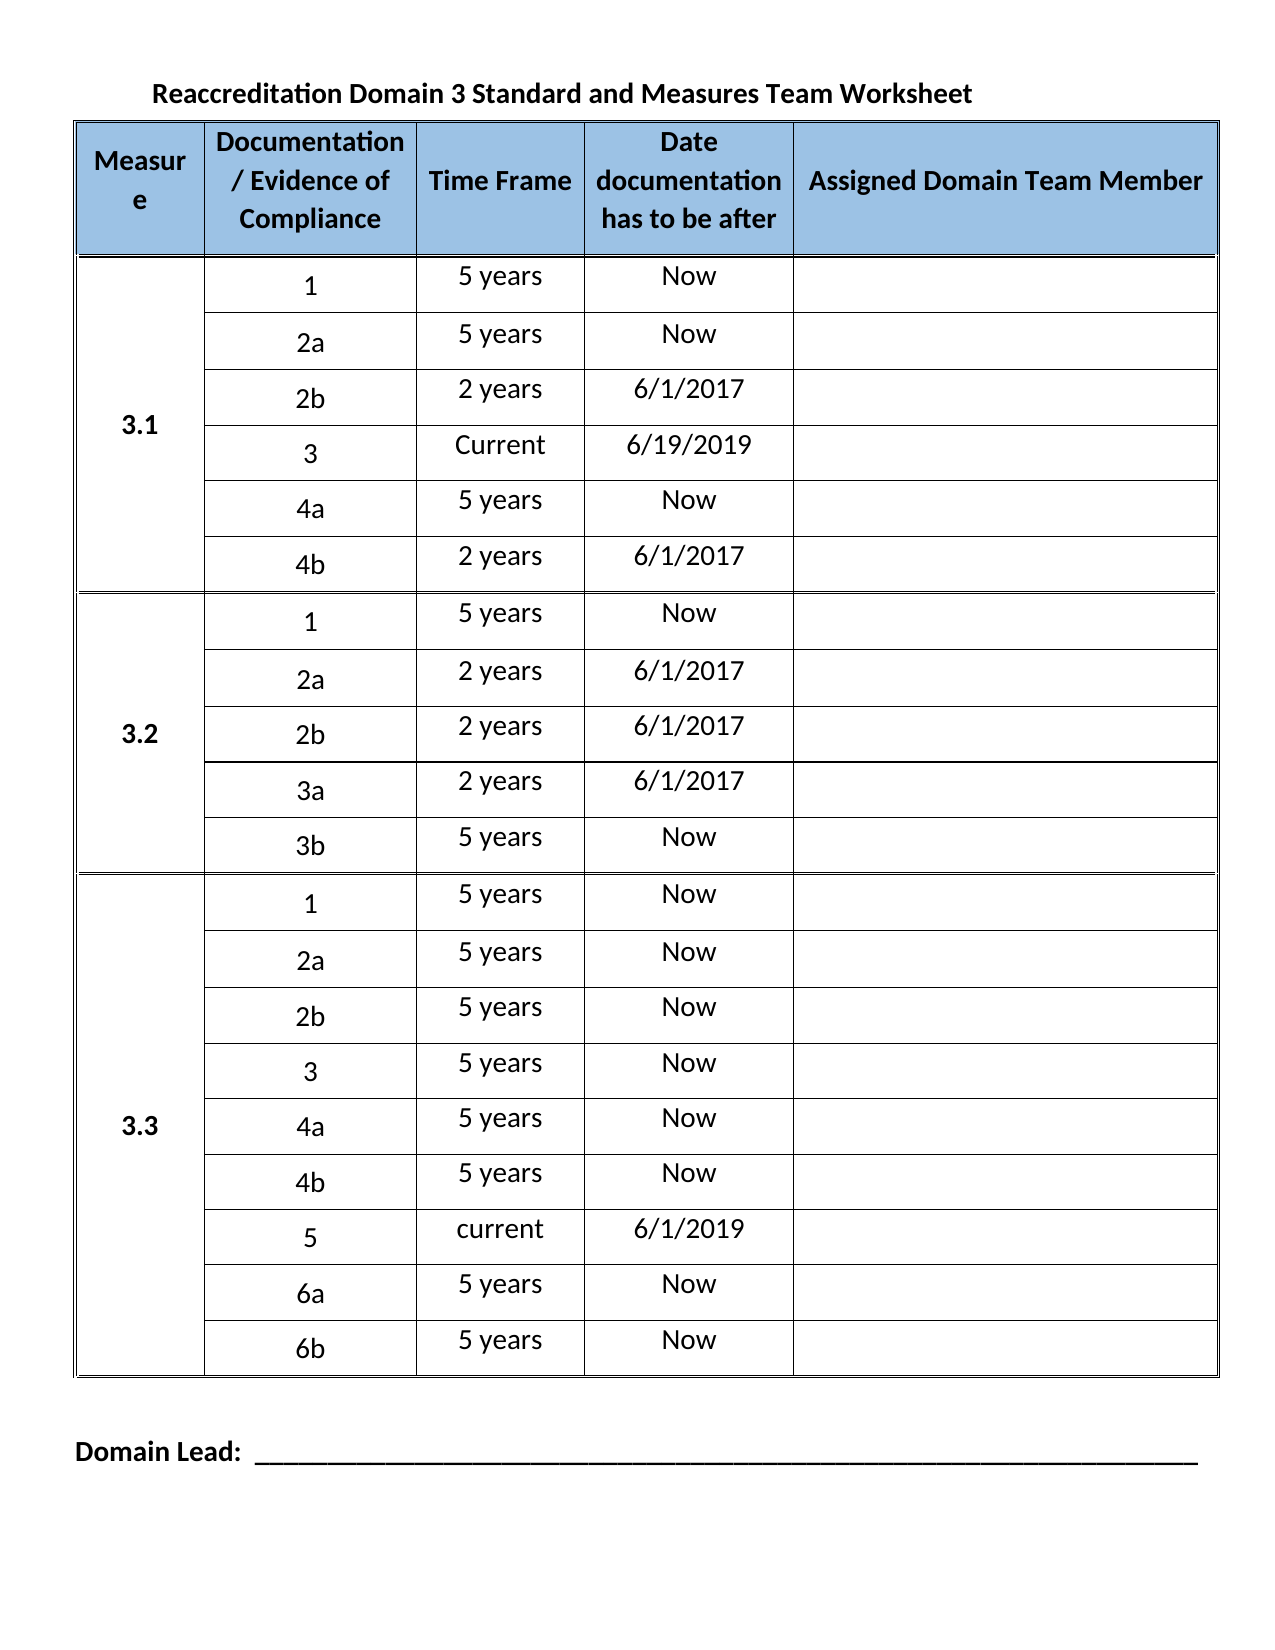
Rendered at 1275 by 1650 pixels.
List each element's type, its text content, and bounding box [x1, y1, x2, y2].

table_cell 3.1 [75, 254, 204, 591]
table_cell [794, 818, 1217, 872]
table_cell 5 years [417, 988, 584, 1043]
table_cell 5 years [417, 818, 584, 872]
table_cell Now [585, 594, 793, 648]
table_cell [794, 1321, 1217, 1375]
table_cell 2b [205, 988, 416, 1043]
table_cell 3a [205, 763, 416, 817]
table_cell Now [585, 1321, 793, 1375]
table_header Date documentation has to be after [585, 123, 793, 254]
table_cell [794, 1044, 1217, 1098]
table_cell current [417, 1210, 584, 1264]
table_cell 1 [205, 258, 416, 312]
table_cell 5 years [417, 258, 584, 312]
table_cell Now [585, 481, 793, 536]
table_cell [794, 763, 1217, 817]
table_cell 5 [205, 1210, 416, 1264]
table_cell 5 years [417, 594, 584, 648]
table_cell 5 years [417, 931, 584, 987]
table_cell 5 years [417, 313, 584, 369]
table_cell Now [585, 1044, 793, 1098]
table_cell [794, 1265, 1217, 1320]
table_cell [794, 313, 1217, 369]
table_cell 2 years [417, 537, 584, 591]
table_cell 5 years [417, 875, 584, 930]
table_cell 2 years [417, 763, 584, 817]
table_cell 5 years [417, 1321, 584, 1375]
table_header Time Frame [417, 123, 584, 254]
table_cell [794, 1099, 1217, 1153]
table_cell Now [585, 1099, 793, 1153]
table_cell 5 years [417, 481, 584, 536]
table_cell Now [585, 818, 793, 872]
table_cell Current [417, 426, 584, 480]
table_cell [794, 707, 1217, 761]
table_cell 5 years [417, 1265, 584, 1320]
table_cell 6/1/2017 [585, 763, 793, 817]
table_cell 2 years [417, 650, 584, 706]
table_cell 5 years [417, 1155, 584, 1209]
table_cell 6b [205, 1321, 416, 1375]
table_cell 6/1/2017 [585, 707, 793, 761]
table_cell 6/1/2019 [585, 1210, 793, 1264]
table_cell 3b [205, 818, 416, 872]
table_cell 4b [205, 537, 416, 591]
table_cell Now [585, 1155, 793, 1209]
table_cell [794, 254, 1219, 312]
table_cell 2b [205, 370, 416, 425]
table_cell 4a [205, 481, 416, 536]
table_cell Now [585, 988, 793, 1043]
table_cell 2a [205, 650, 416, 706]
table_cell 6/1/2017 [585, 370, 793, 425]
table_cell 2 years [417, 370, 584, 425]
table_header Measure [77, 123, 204, 254]
table_cell 1 [205, 594, 416, 648]
table_cell 6a [205, 1265, 416, 1320]
table_cell Now [585, 875, 793, 930]
table_cell 5 years [417, 1099, 584, 1153]
table_cell Now [585, 931, 793, 987]
table_cell [794, 591, 1219, 648]
table_cell 4b [205, 1155, 416, 1209]
table_cell 3.2 [75, 591, 204, 872]
table_cell [794, 872, 1219, 930]
table_cell 6/19/2019 [585, 426, 793, 480]
table_cell [794, 988, 1217, 1043]
table_cell Now [585, 258, 793, 312]
table_cell 2a [205, 313, 416, 369]
table_header Documentation / Evidence of Compliance [205, 123, 416, 254]
table_cell 6/1/2017 [585, 537, 793, 591]
table_header Assigned Domain Team Member [794, 123, 1217, 254]
table_cell 6/1/2017 [585, 650, 793, 706]
table_cell [794, 370, 1217, 425]
table_cell 2a [205, 931, 416, 987]
table_cell 3 [205, 1044, 416, 1098]
table_cell 4a [205, 1099, 416, 1153]
table_cell 5 years [417, 1044, 584, 1098]
table_cell 2 years [417, 707, 584, 761]
table_cell [794, 650, 1217, 706]
table_cell [794, 931, 1217, 987]
table_cell Now [585, 313, 793, 369]
table_cell Now [585, 1265, 793, 1320]
table_cell 2b [205, 707, 416, 761]
table_cell [794, 1210, 1217, 1264]
table_cell 3 [205, 426, 416, 480]
table_cell 1 [205, 875, 416, 930]
table_cell [794, 481, 1217, 536]
table_cell [794, 1155, 1217, 1209]
table_cell [794, 537, 1217, 591]
table_cell 3.3 [75, 872, 204, 1375]
table_cell [794, 426, 1217, 480]
text Domain Lead: _________________________________________________________________ [75, 1433, 1200, 1469]
